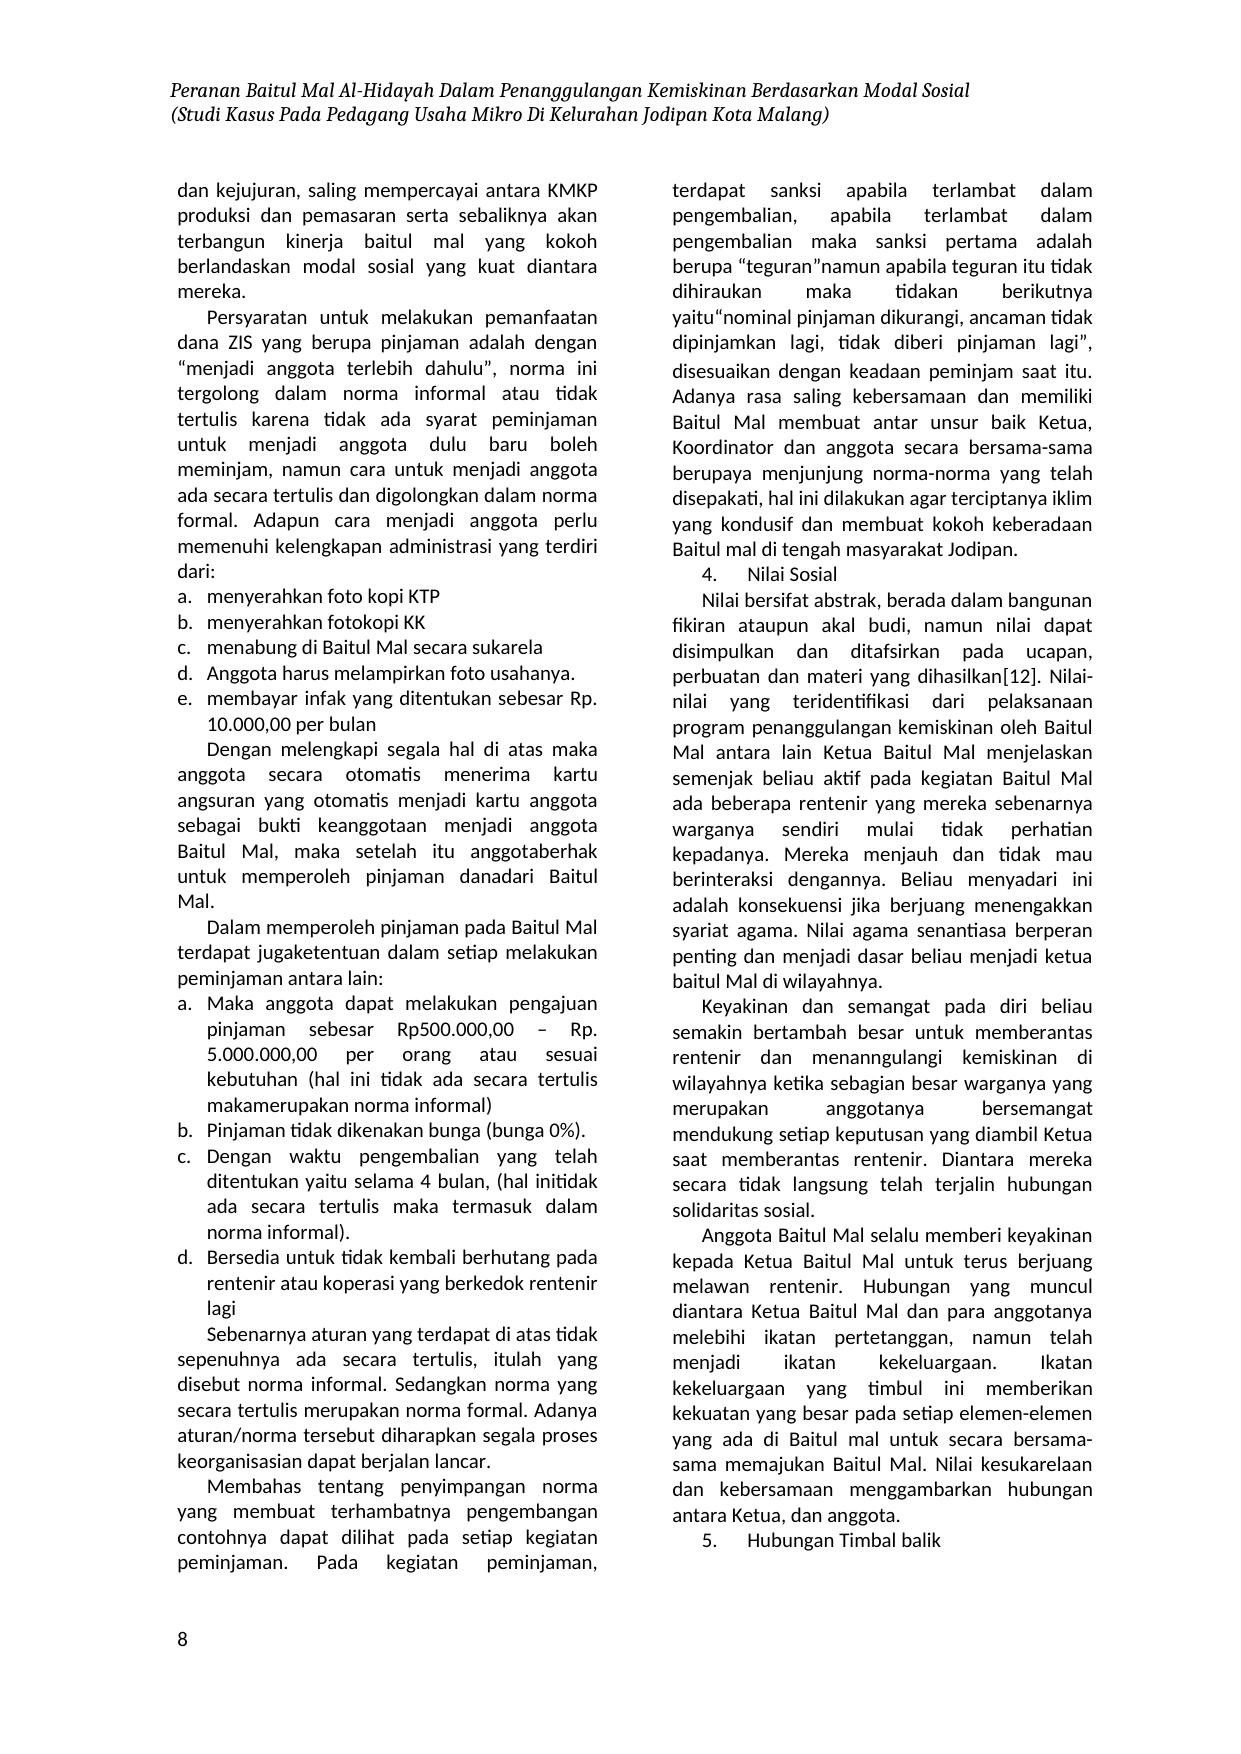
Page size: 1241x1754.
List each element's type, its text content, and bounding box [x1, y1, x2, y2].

list menyerahkan foto kopi KTP [177, 584, 598, 609]
text Dengan melengkapi segala hal di atas maka anggota secara otomatis menerima kartu angsuran yang otomatis menjadi kartu anggota sebagai bukti keanggotaan menjadi anggota Baitul Mal, maka setelah itu anggotaberhak untuk memperoleh pinjaman danadari Baitul Mal. [177, 736, 598, 914]
text Membahas tentang penyimpangan norma yang membuat terhambatnya pengembangan contohnya dapat dilihat pada setiap kegiatan peminjaman. Pada kegiatan peminjaman, terdapat sanksi apabila terlambat dalam pengembalian, apabila terlambat dalam pengembalian maka sanksi pertama adalah berupa “teguran”namun apabila teguran itu tidak dihiraukan maka tidakan berikutnya yaitu“nominal pinjaman dikurangi, ancaman tidak dipinjamkan lagi, tidak diberi pinjaman lagi”, disesuaikan dengan keadaan peminjam saat itu. Adanya rasa saling kebersamaan dan memiliki Baitul Mal membuat antar unsur baik Ketua, Koordinator dan anggota secara bersama-sama berupaya menjunjung norma-norma yang telah disepakati, hal ini dilakukan agar terciptanya iklim yang kondusif dan membuat kokoh keberadaan Baitul mal di tengah masyarakat Jodipan. [672, 177, 1093, 562]
list membayar infak yang ditentukan sebesar Rp. 10.000,00 per bulan [177, 685, 598, 736]
text Persyaratan untuk melakukan pemanfaatan dana ZIS yang berupa pinjaman adalah dengan “menjadi anggota terlebih dahulu”, norma ini tergolong dalam norma informal atau tidak tertulis karena tidak ada syarat peminjaman untuk menjadi anggota dulu baru boleh meminjam, namun cara untuk menjadi anggota ada secara tertulis dan digolongkan dalam norma formal. Adapun cara menjadi anggota perlu memenuhi kelengkapan administrasi yang terdiri dari: [177, 304, 598, 584]
list Nilai Sosial [672, 562, 1093, 587]
text Sebenarnya aturan yang terdapat di atas tidak sepenuhnya ada secara tertulis, itulah yang disebut norma informal. Sedangkan norma yang secara tertulis merupakan norma formal. Adanya aturan/norma tersebut diharapkan segala proses keorganisasian dapat berjalan lancar. [177, 1321, 598, 1473]
list Dengan waktu pengembalian yang telah ditentukan yaitu selama 4 bulan, (hal initidak ada secara tertulis maka termasuk dalam norma informal). [177, 1143, 598, 1244]
list Keyakinan dan semangat pada diri beliau semakin bertambah besar untuk memberantas rentenir dan menanngulangi kemiskinan di wilayahnya ketika sebagian besar warganya yang merupakan anggotanya bersemangat mendukung setiap keputusan yang diambil Ketua saat memberantas rentenir. Diantara mereka secara tidak langsung telah terjalin hubungan solidaritas sosial. [672, 994, 1093, 1222]
list menabung di Baitul Mal secara sukarela [177, 634, 598, 660]
text Dalam memperoleh pinjaman pada Baitul Mal terdapat jugaketentuan dalam setiap melakukan peminjaman antara lain: [177, 914, 598, 990]
list Anggota harus melampirkan foto usahanya. [177, 660, 598, 685]
list Hubungan Timbal balik [672, 1527, 1093, 1553]
list Nilai bersifat abstrak, berada dalam bangunan fikiran ataupun akal budi, namun nilai dapat disimpulkan dan ditafsirkan pada ucapan, perbuatan dan materi yang dihasilkan[12]. Nilai-nilai yang teridentifikasi dari pelaksanaan program penanggulangan kemiskinan oleh Baitul Mal antara lain Ketua Baitul Mal menjelaskan semenjak beliau aktif pada kegiatan Baitul Mal ada beberapa rentenir yang mereka sebenarnya warganya sendiri mulai tidak perhatian kepadanya. Mereka menjauh dan tidak mau berinteraksi dengannya. Beliau menyadari ini adalah konsekuensi jika berjuang menengakkan syariat agama. Nilai agama senantiasa berperan penting dan menjadi dasar beliau menjadi ketua baitul Mal di wilayahnya. [672, 587, 1093, 994]
list Bersedia untuk tidak kembali berhutang pada rentenir atau koperasi yang berkedok rentenir lagi [177, 1244, 598, 1321]
list menyerahkan fotokopi KK [177, 609, 598, 634]
list Maka anggota dapat melakukan pengajuan pinjaman sebesar Rp500.000,00 – Rp. 5.000.000,00 per orang atau sesuai kebutuhan (hal ini tidak ada secara tertulis makamerupakan norma informal) [177, 990, 598, 1117]
list Pinjaman tidak dikenakan bunga (bunga 0%). [177, 1117, 598, 1143]
list Anggota Baitul Mal selalu memberi keyakinan kepada Ketua Baitul Mal untuk terus berjuang melawan rentenir. Hubungan yang muncul diantara Ketua Baitul Mal dan para anggotanya melebihi ikatan pertetanggan, namun telah menjadi ikatan kekeluargaan. Ikatan kekeluargaan yang timbul ini memberikan kekuatan yang besar pada setiap elemen-elemen yang ada di Baitul mal untuk secara bersama-sama memajukan Baitul Mal. Nilai kesukarelaan dan kebersamaan menggambarkan hubungan antara Ketua, dan anggota. [672, 1222, 1093, 1527]
